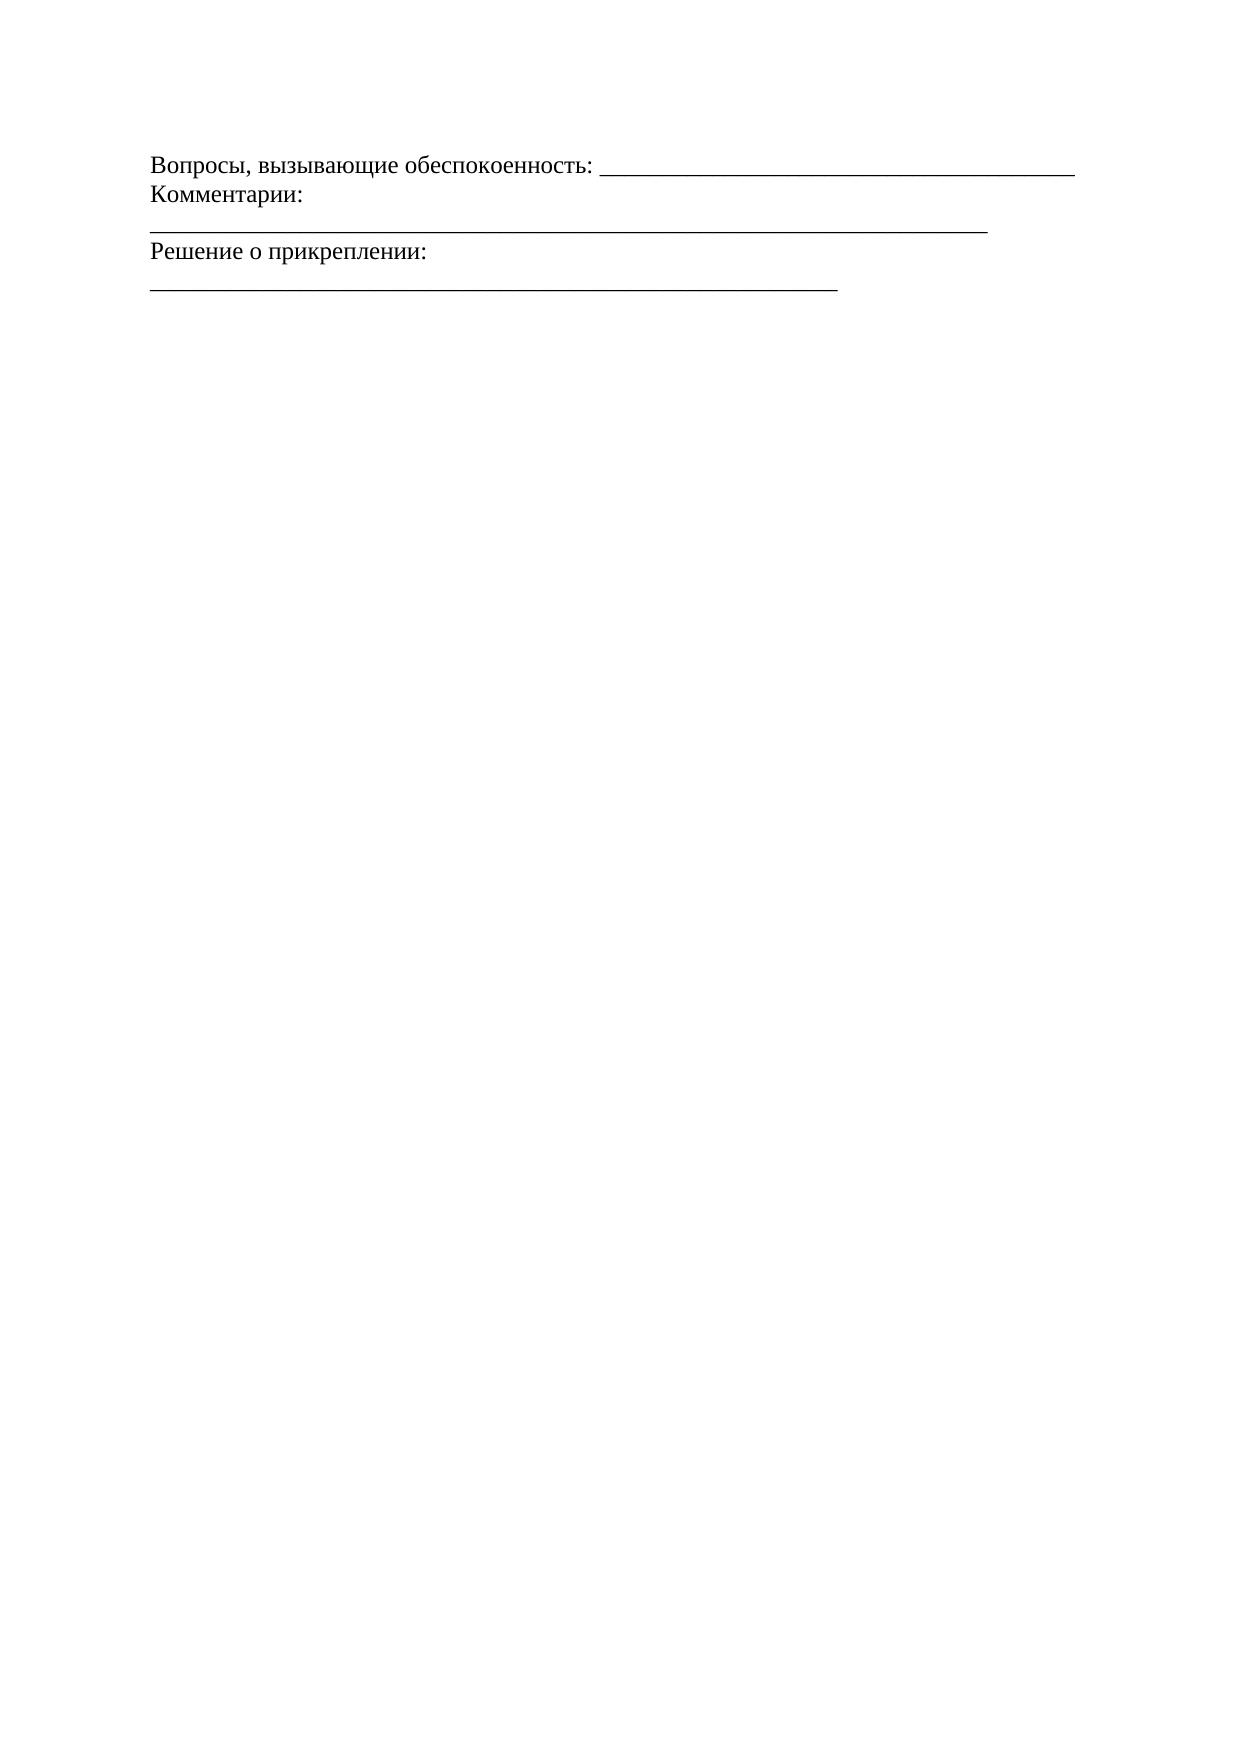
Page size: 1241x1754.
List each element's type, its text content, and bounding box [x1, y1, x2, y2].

text Комментарии: ___________________________________________________________________ [150, 179, 1090, 236]
text Вопросы, вызывающие обеспокоенность: ______________________________________ [150, 150, 1090, 179]
text Решение о прикреплении: _______________________________________________________ [150, 236, 1090, 294]
